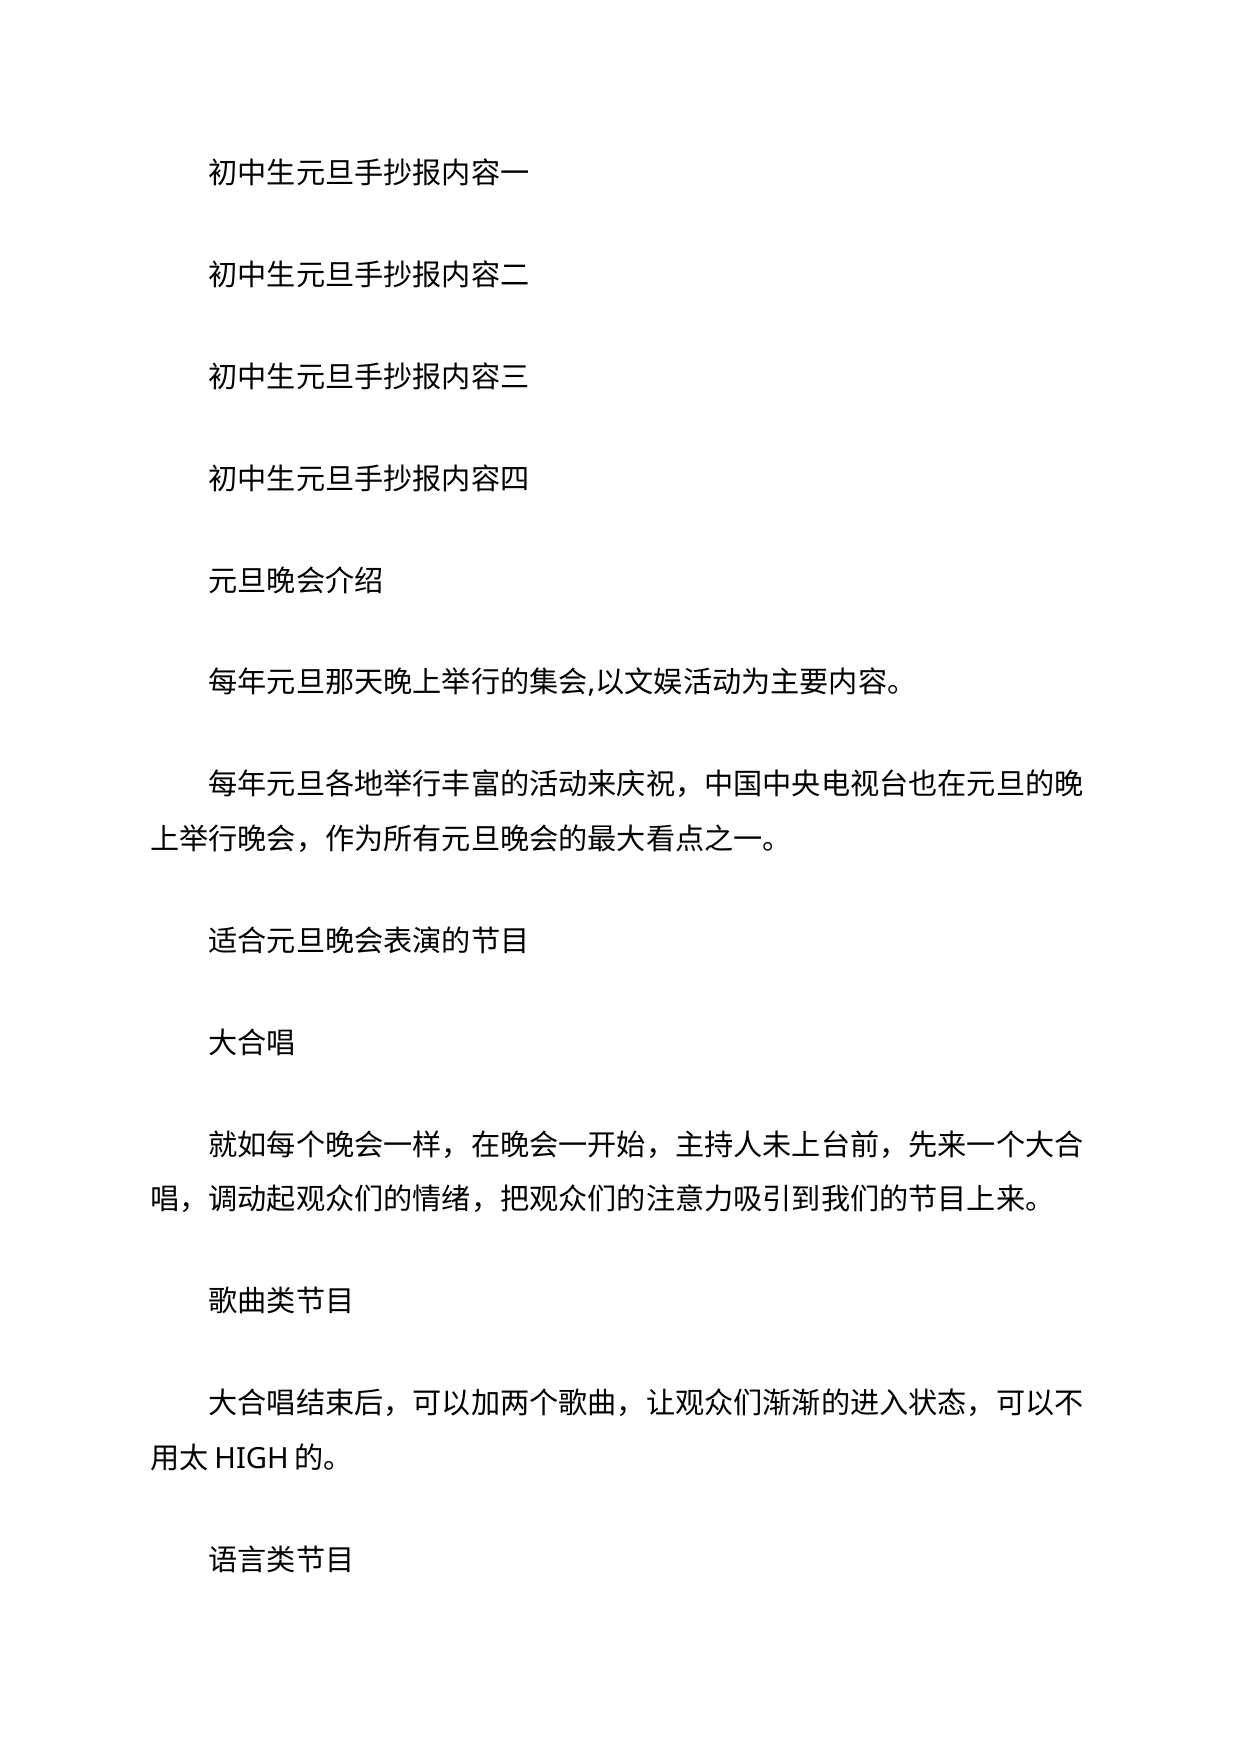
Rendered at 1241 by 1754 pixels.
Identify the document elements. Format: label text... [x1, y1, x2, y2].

text 初中生元旦手抄报内容二 [150, 252, 1090, 294]
text 就如每个晚会一样，在晚会一开始，主持人未上台前，先来一个大合唱，调动起观众们的情绪，把观众们的注意力吸引到我们的节目上来。 [150, 1121, 1090, 1218]
text 每年元旦各地举行丰富的活动来庆祝，中国中央电视台也在元旦的晚上举行晚会，作为所有元旦晚会的最大看点之一。 [150, 761, 1090, 858]
text 语言类节目 [150, 1536, 1090, 1579]
text 初中生元旦手抄报内容一 [150, 150, 1090, 192]
text 歌曲类节目 [150, 1278, 1090, 1320]
text 适合元旦晚会表演的节目 [150, 917, 1090, 960]
text 初中生元旦手抄报内容三 [150, 353, 1090, 396]
text 元旦晚会介绍 [150, 557, 1090, 599]
text 初中生元旦手抄报内容四 [150, 455, 1090, 498]
text 每年元旦那天晚上举行的集会,以文娱活动为主要内容。 [150, 659, 1090, 701]
text 大合唱结束后，可以加两个歌曲，让观众们渐渐的进入状态，可以不用太HIGH的。 [150, 1379, 1090, 1477]
text 大合唱 [150, 1019, 1090, 1062]
